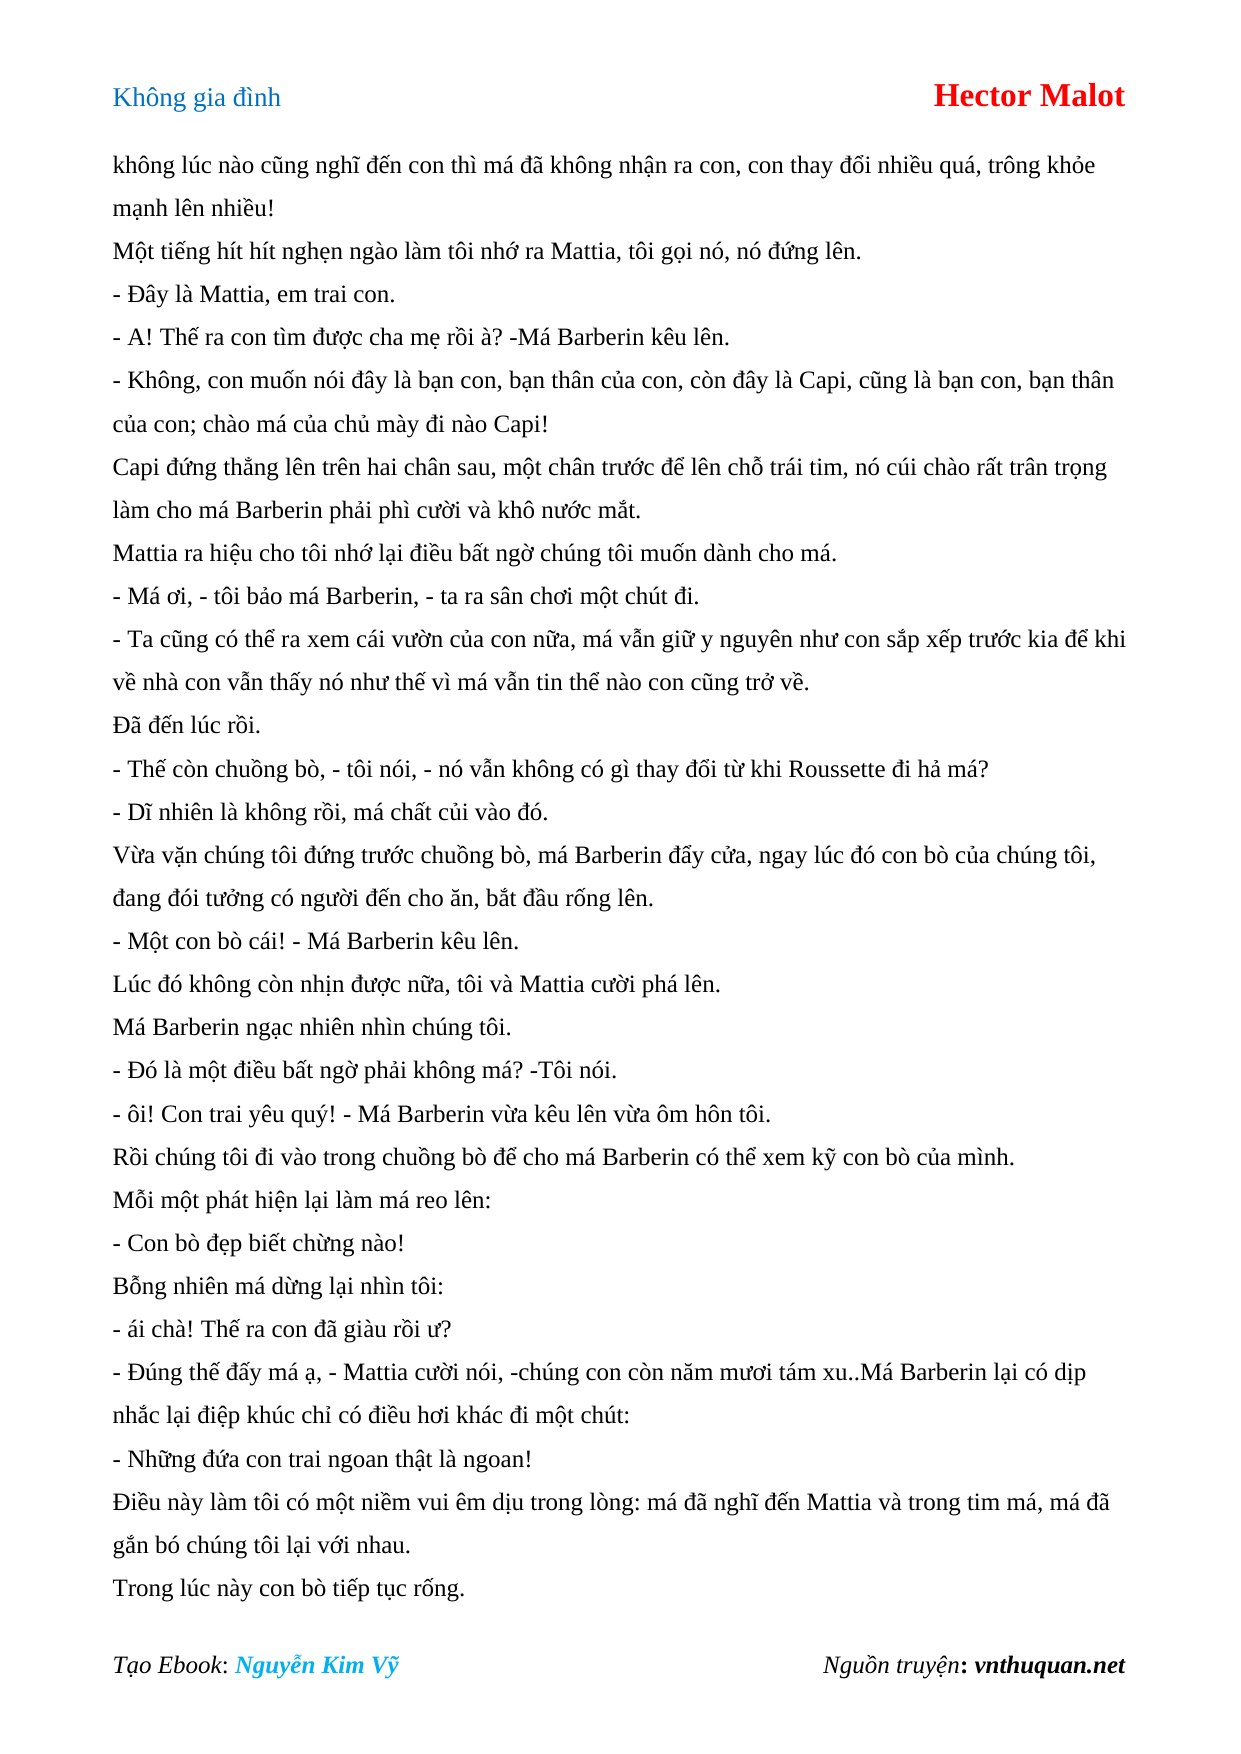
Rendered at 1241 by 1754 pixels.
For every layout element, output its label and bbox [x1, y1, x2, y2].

text [112, 150, 1128, 1602]
